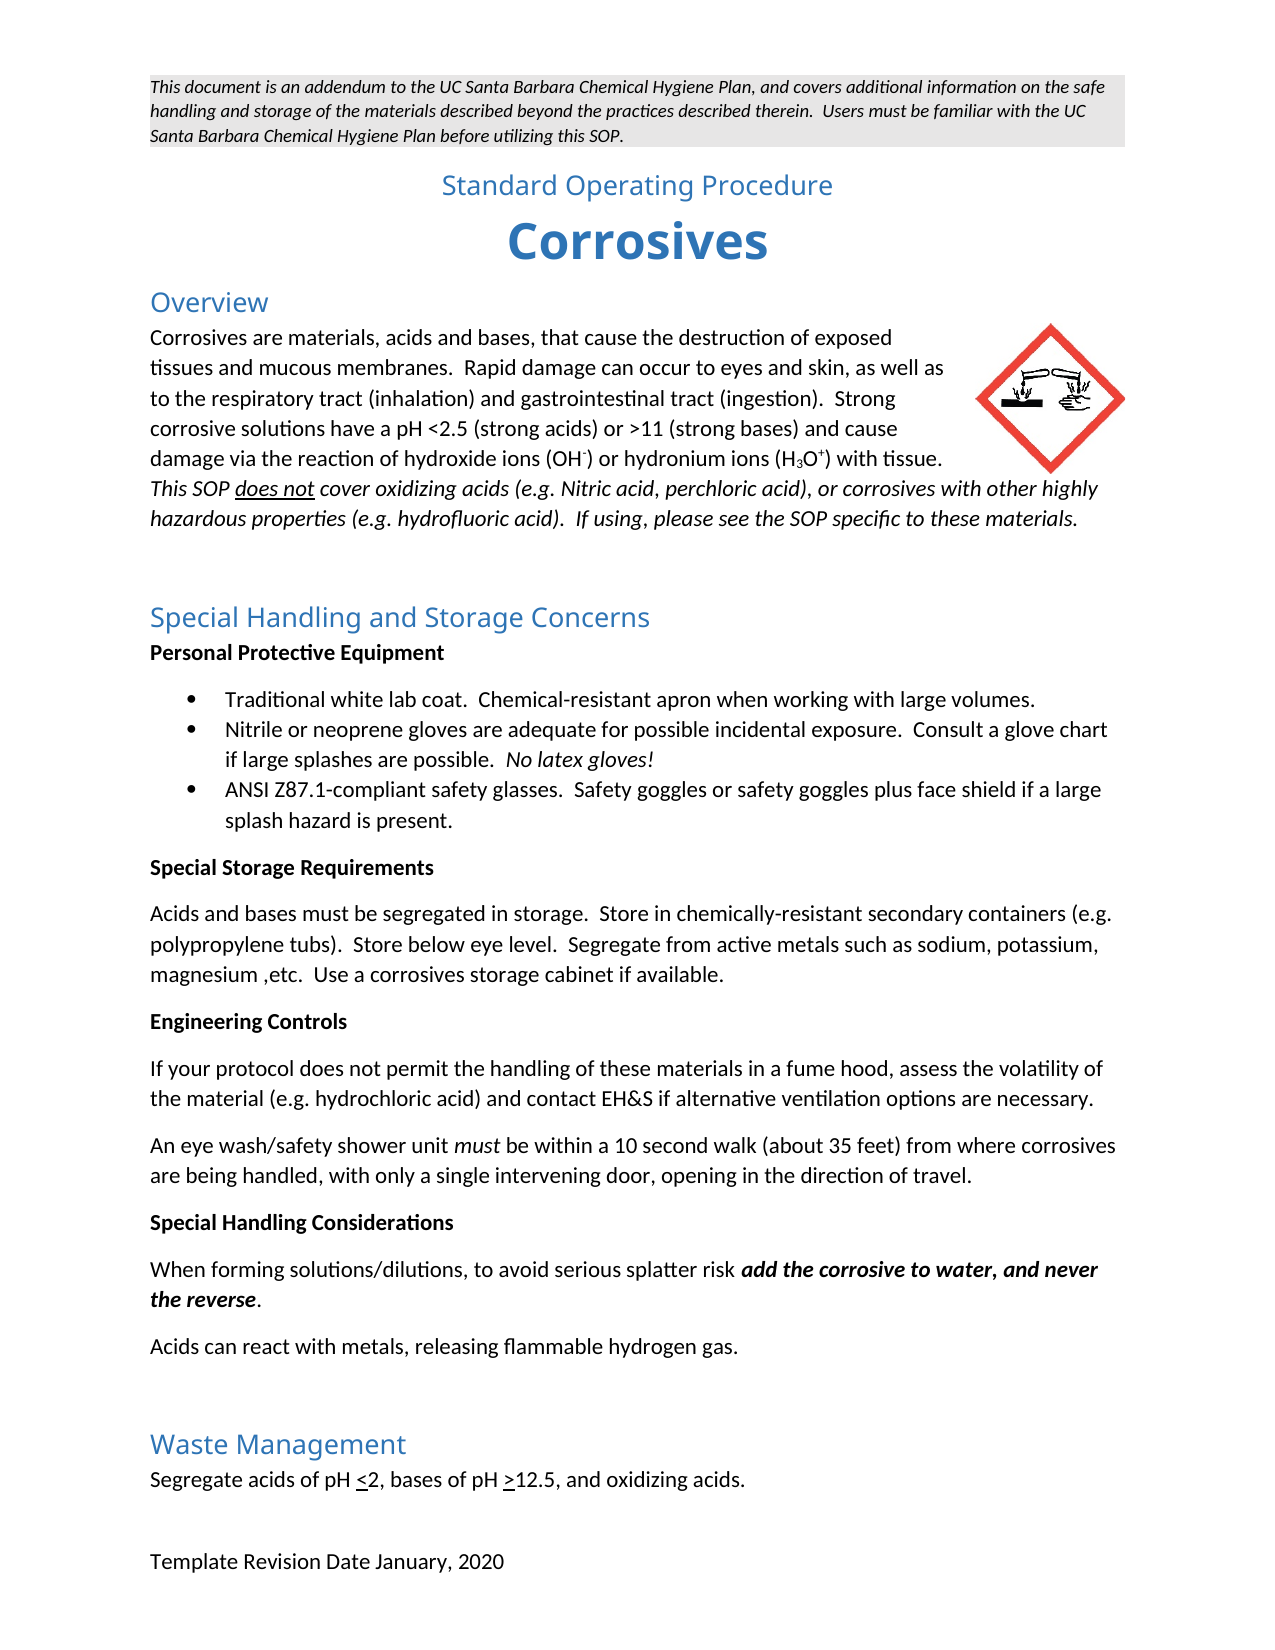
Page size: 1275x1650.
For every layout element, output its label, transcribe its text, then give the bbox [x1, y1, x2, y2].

subtitle Corrosives [150, 206, 1125, 274]
text Personal Protective Equipment [150, 638, 1125, 666]
subtitle Overview [150, 283, 1125, 320]
subtitle Standard Operating Procedure [150, 166, 1125, 203]
text An eye wash/safety shower unit must be within a 10 second walk (about 35 feet) from where corrosives are being handled, with only a single intervening door, opening in the direction of travel. [150, 1131, 1125, 1189]
subtitle Waste Management [150, 1426, 1125, 1462]
text When forming solutions/dilutions, to avoid serious splatter risk add the corrosive to water, and never the reverse. [150, 1255, 1125, 1313]
text Special Handling Considerations [150, 1208, 1125, 1236]
picture [975, 323, 1125, 474]
text If your protocol does not permit the handling of these materials in a fume hood, assess the volatility of the material (e.g. hydrochloric acid) and contact EH&S if alternative ventilation options are necessary. [150, 1054, 1125, 1112]
list Traditional white lab coat. Chemical-resistant apron when working with large volumes. [187, 685, 1125, 713]
text Engineering Controls [150, 1007, 1125, 1035]
text Acids can react with metals, releasing flammable hydrogen gas. [150, 1332, 1125, 1360]
list Nitrile or neoprene gloves are adequate for possible incidental exposure. Consult a glove chart if large splashes are possible. No latex gloves! [187, 715, 1125, 773]
subtitle Special Handling and Storage Concerns [150, 598, 1125, 635]
text Corrosives are materials, acids and bases, that cause the destruction of exposed tissues and mucous membranes. Rapid damage can occur to eyes and skin, as well as to the respiratory tract (inhalation) and gastrointestinal tract (ingestion). Strong corrosive solutions have a pH <2.5 (strong acids) or >11 (strong bases) and cause damage via the reaction of hydroxide ions (OH-) or hydronium ions (H3O+) with tissue. This SOP does not cover oxidizing acids (e.g. Nitric acid, perchloric acid), or corrosives with other highly hazardous properties (e.g. hydrofluoric acid). If using, please see the SOP specific to these materials. [150, 323, 1125, 533]
list ANSI Z87.1-compliant safety glasses. Safety goggles or safety goggles plus face shield if a large splash hazard is present. [187, 776, 1125, 834]
text Special Storage Requirements [150, 853, 1125, 881]
text Acids and bases must be segregated in storage. Store in chemically-resistant secondary containers (e.g. polypropylene tubs). Store below eye level. Segregate from active metals such as sodium, potassium, magnesium ,etc. Use a corrosives storage cabinet if available. [150, 899, 1125, 988]
text Segregate acids of pH <2, bases of pH >12.5, and oxidizing acids. [150, 1465, 1125, 1493]
